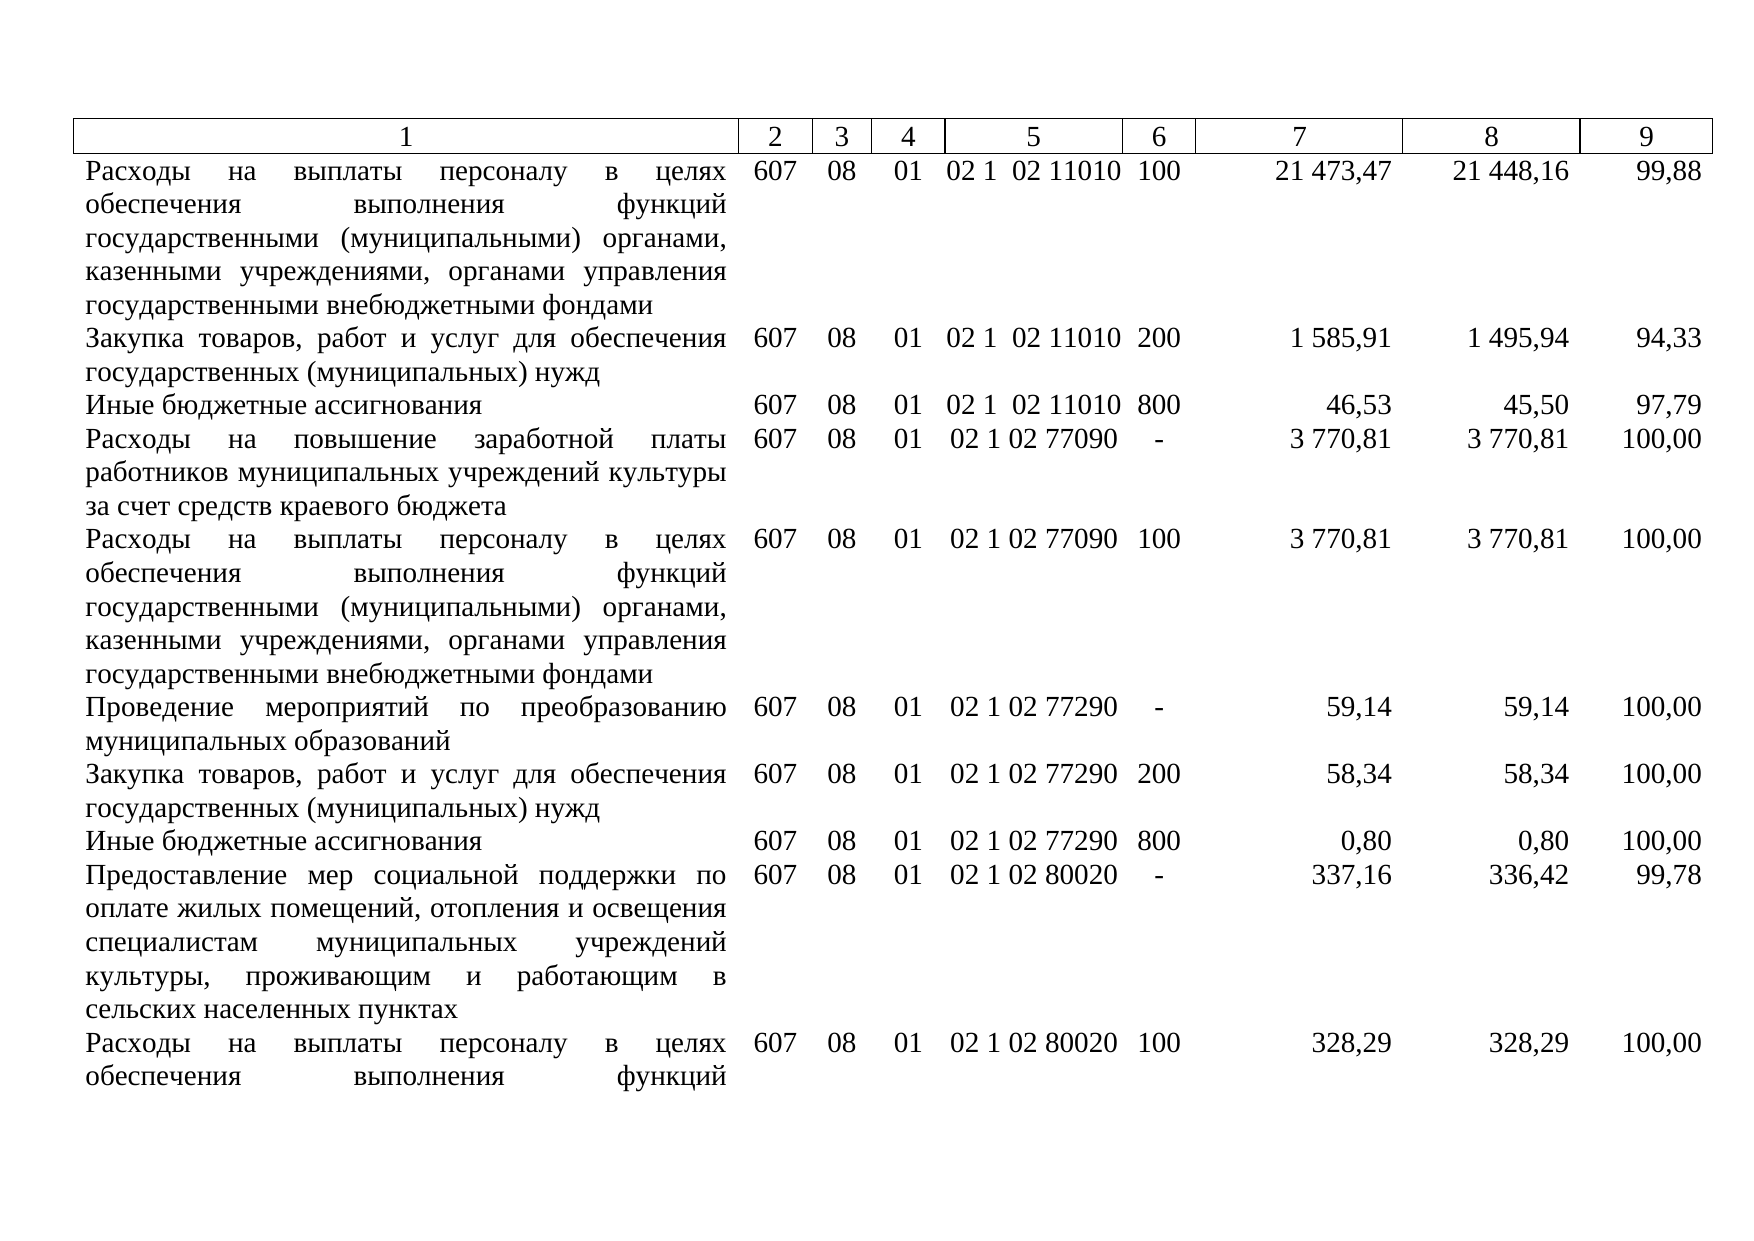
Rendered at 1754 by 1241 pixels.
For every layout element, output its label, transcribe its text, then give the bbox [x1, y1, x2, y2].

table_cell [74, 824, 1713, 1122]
table_header 2 [739, 119, 812, 153]
table_header 5 [946, 119, 1122, 153]
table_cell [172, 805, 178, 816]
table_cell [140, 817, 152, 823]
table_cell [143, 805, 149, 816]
table_header 1 [74, 119, 738, 153]
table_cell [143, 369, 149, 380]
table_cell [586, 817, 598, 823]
table_header 8 [1403, 119, 1579, 153]
table_header 6 [1123, 119, 1195, 153]
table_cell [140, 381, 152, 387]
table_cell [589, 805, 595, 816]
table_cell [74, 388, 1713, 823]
table_header 7 [1196, 119, 1402, 153]
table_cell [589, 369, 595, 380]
table_header 3 [813, 119, 871, 153]
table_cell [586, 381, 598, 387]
table_header 4 [872, 119, 944, 153]
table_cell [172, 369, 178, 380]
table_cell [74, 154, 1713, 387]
table_header 9 [1581, 119, 1712, 153]
